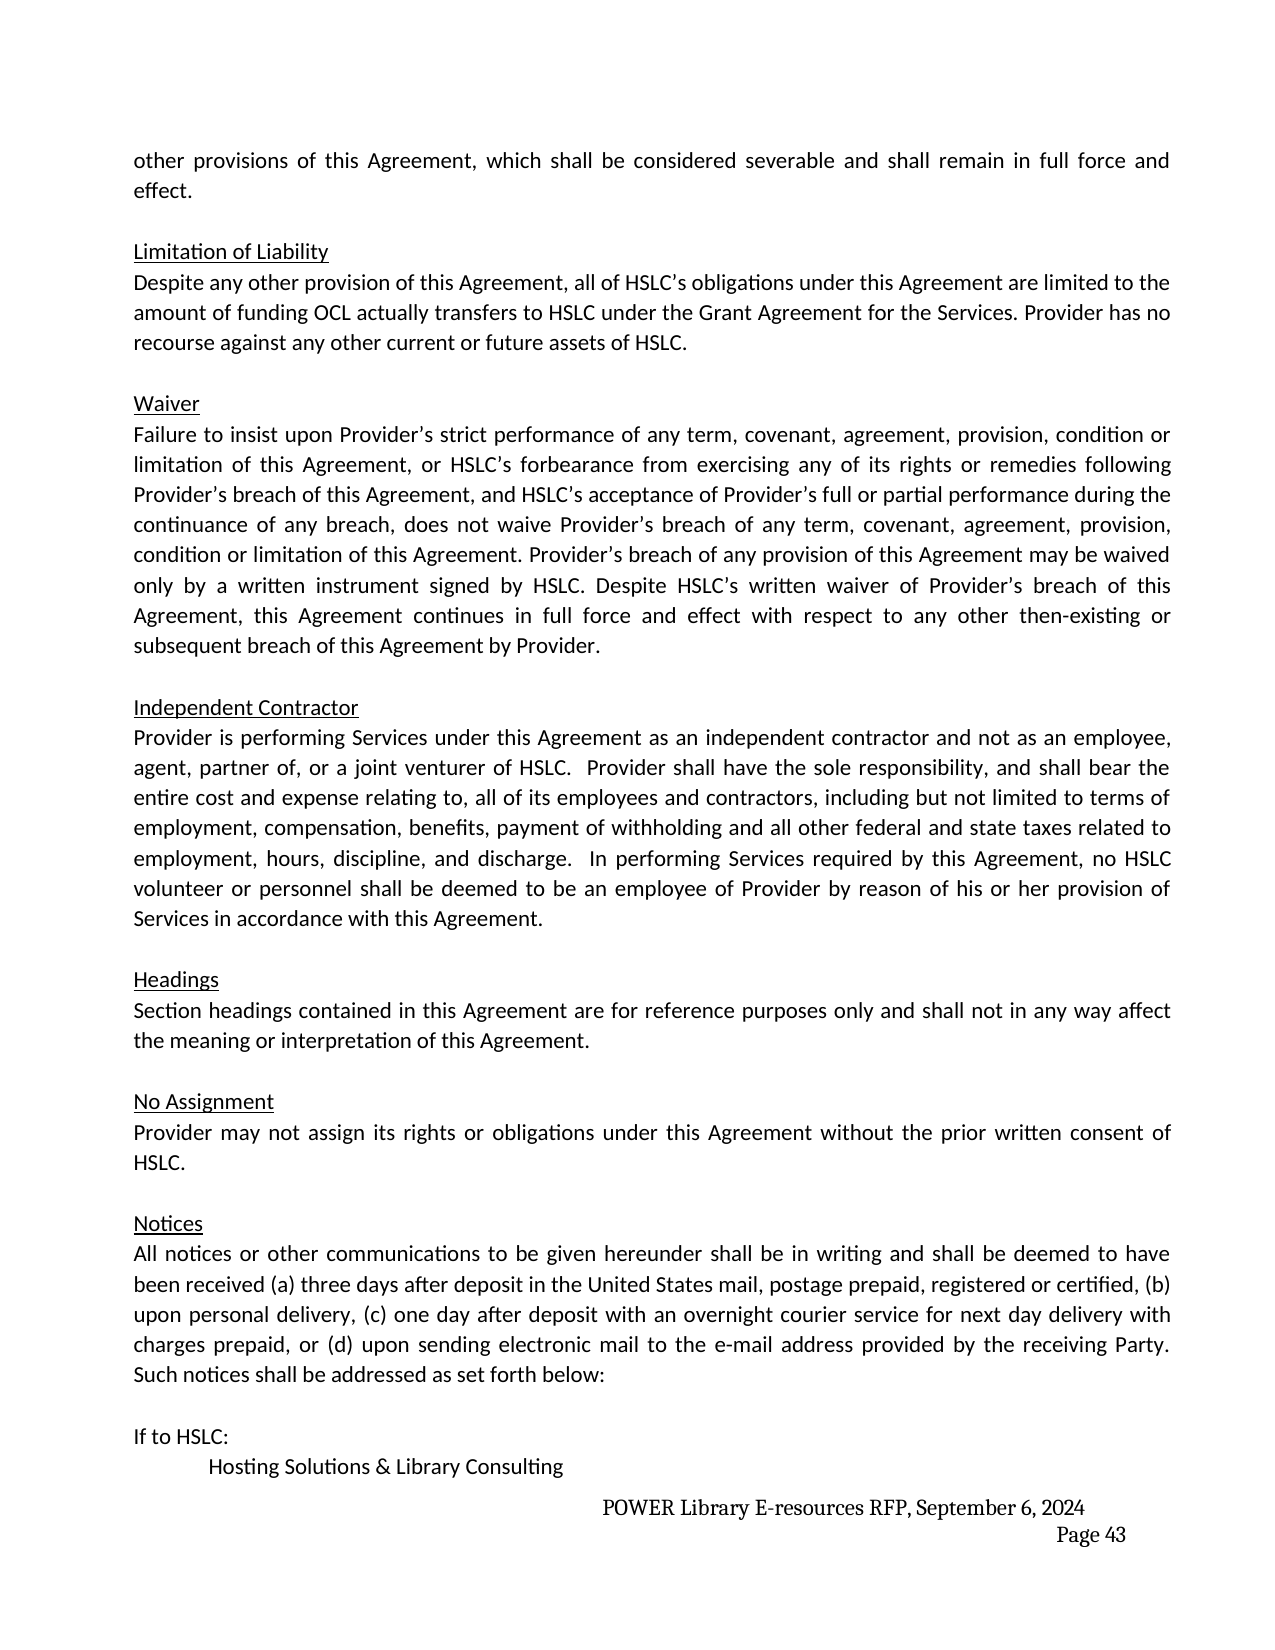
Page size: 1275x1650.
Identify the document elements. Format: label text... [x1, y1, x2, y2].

list Limitation of Liability [133, 237, 1173, 266]
text Provider may not assign its rights or obligations under this Agreement without the prior written consent of HSLC. [133, 1118, 1173, 1176]
text Section headings contained in this Agreement are for reference purposes only and shall not in any way affect the meaning or interpretation of this Agreement. [133, 996, 1173, 1054]
text All notices or other communications to be given hereunder shall be in writing and shall be deemed to have been received (a) three days after deposit in the United States mail, postage prepaid, registered or certified, (b) upon personal delivery, (c) one day after deposit with an overnight courier service for next day delivery with charges prepaid, or (d) upon sending electronic mail to the e-mail address provided by the receiving Party. Such notices shall be addressed as set forth below: [133, 1239, 1173, 1388]
text Provider is performing Services under this Agreement as an independent contractor and not as an employee, agent, partner of, or a joint venturer of HSLC. Provider shall have the sole responsibility, and shall bear the entire cost and expense relating to, all of its employees and contractors, including but not limited to terms of employment, compensation, benefits, payment of withholding and all other federal and state taxes related to employment, hours, discipline, and discharge. In performing Services required by this Agreement, no HSLC volunteer or personnel shall be deemed to be an employee of Provider by reason of his or her provision of Services in accordance with this Agreement. [133, 723, 1173, 932]
list Headings [133, 966, 1173, 994]
text Failure to insist upon Provider’s strict performance of any term, covenant, agreement, provision, condition or limitation of this Agreement, or HSLC’s forbearance from exercising any of its rights or remedies following Provider’s breach of this Agreement, and HSLC’s acceptance of Provider’s full or partial performance during the continuance of any breach, does not waive Provider’s breach of any term, covenant, agreement, provision, condition or limitation of this Agreement. Provider’s breach of any provision of this Agreement may be waived only by a written instrument signed by HSLC. Despite HSLC’s written waiver of Provider’s breach of this Agreement, this Agreement continues in full force and effect with respect to any other then-existing or subsequent breach of this Agreement by Provider. [133, 420, 1173, 659]
text If to HSLC: [133, 1422, 1173, 1450]
text Despite any other provision of this Agreement, all of HSLC’s obligations under this Agreement are limited to the amount of funding OCL actually transfers to HSLC under the Grant Agreement for the Services. Provider has no recourse against any other current or future assets of HSLC. [133, 268, 1173, 356]
list No Assignment [133, 1087, 1173, 1116]
list Notices [133, 1209, 1173, 1237]
list Independent Contractor [133, 693, 1173, 721]
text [133, 146, 1173, 204]
text Hosting Solutions & Library Consulting [208, 1452, 1173, 1480]
list Waiver [133, 389, 1173, 418]
